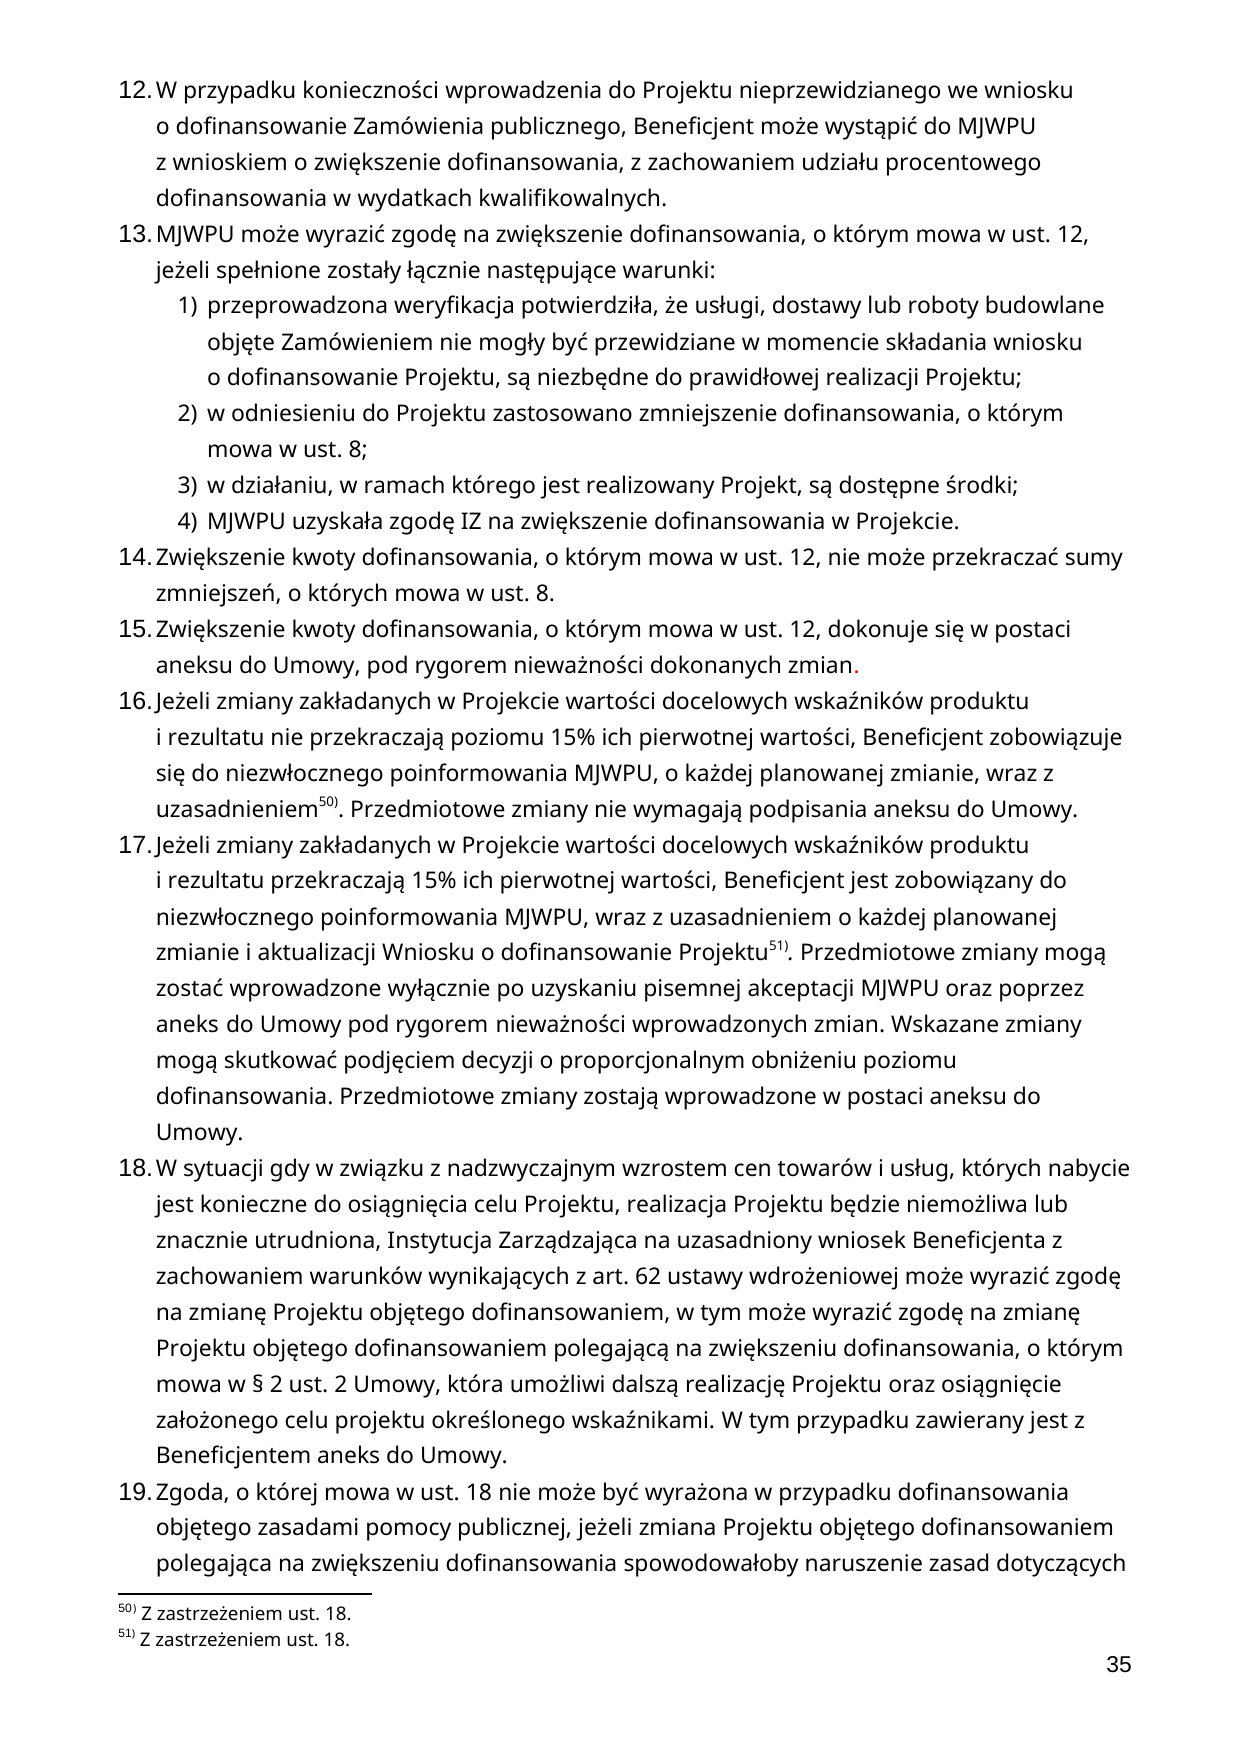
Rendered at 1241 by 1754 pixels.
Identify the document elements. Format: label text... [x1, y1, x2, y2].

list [118, 1475, 1132, 1578]
list W sytuacji gdy w związku z nadzwyczajnym wzrostem cen towarów i usług, których nabycie jest konieczne do osiągnięcia celu Projektu, realizacja Projektu będzie niemożliwa lub znacznie utrudniona, Instytucja Zarządzająca na uzasadniony wniosek Beneficjenta z zachowaniem warunków wynikających z art. 62 ustawy wdrożeniowej może wyrazić zgodę na zmianę Projektu objętego dofinansowaniem, w tym może wyrazić zgodę na zmianę Projektu objętego dofinansowaniem polegającą na zwiększeniu dofinansowania, o którym mowa w § 2 ust. 2 Umowy, która umożliwi dalszą realizację Projektu oraz osiągnięcie założonego celu projektu określonego wskaźnikami. W tym przypadku zawierany jest z Beneficjentem aneks do Umowy. [118, 1152, 1132, 1471]
list Zwiększenie kwoty dofinansowania, o którym mowa w ust. 12, dokonuje się w postaci aneksu do Umowy, pod rygorem nieważności dokonanych zmian. [118, 613, 1132, 680]
list MJWPU uzyskała zgodę IZ na zwiększenie dofinansowania w Projekcie. [177, 505, 1132, 536]
list W przypadku konieczności wprowadzenia do Projektu nieprzewidzianego we wniosku o dofinansowanie Zamówienia publicznego, Beneficjent może wystąpić do MJWPU z wnioskiem o zwiększenie dofinansowania, z zachowaniem udziału procentowego dofinansowania w wydatkach kwalifikowalnych. [118, 74, 1132, 213]
list MJWPU może wyrazić zgodę na zwiększenie dofinansowania, o którym mowa w ust. 12, jeżeli spełnione zostały łącznie następujące warunki: [118, 218, 1132, 285]
list w odniesieniu do Projektu zastosowano zmniejszenie dofinansowania, o którym mowa w ust. 8; [177, 397, 1132, 464]
list przeprowadzona weryfikacja potwierdziła, że usługi, dostawy lub roboty budowlane objęte Zamówieniem nie mogły być przewidziane w momencie składania wniosku o dofinansowanie Projektu, są niezbędne do prawidłowej realizacji Projektu; [177, 289, 1132, 393]
list Zwiększenie kwoty dofinansowania, o którym mowa w ust. 12, nie może przekraczać sumy zmniejszeń, o których mowa w ust. 8. [118, 541, 1132, 608]
list w działaniu, w ramach którego jest realizowany Projekt, są dostępne środki; [177, 469, 1132, 500]
list Jeżeli zmiany zakładanych w Projekcie wartości docelowych wskaźników produktu i rezultatu nie przekraczają poziomu 15% ich pierwotnej wartości, Beneficjent zobowiązuje się do niezwłocznego poinformowania MJWPU, o każdej planowanej zmianie, wraz z uzasadnieniem). Przedmiotowe zmiany nie wymagają podpisania aneksu do Umowy. [118, 685, 1132, 824]
list Jeżeli zmiany zakładanych w Projekcie wartości docelowych wskaźników produktu i rezultatu przekraczają 15% ich pierwotnej wartości, Beneficjent jest zobowiązany do niezwłocznego poinformowania MJWPU, wraz z uzasadnieniem o każdej planowanej zmianie i aktualizacji Wniosku o dofinansowanie Projektu). Przedmiotowe zmiany mogą zostać wprowadzone wyłącznie po uzyskaniu pisemnej akceptacji MJWPU oraz poprzez aneks do Umowy pod rygorem nieważności wprowadzonych zmian. Wskazane zmiany mogą skutkować podjęciem decyzji o proporcjonalnym obniżeniu poziomu dofinansowania. Przedmiotowe zmiany zostają wprowadzone w postaci aneksu do Umowy. [118, 828, 1132, 1147]
